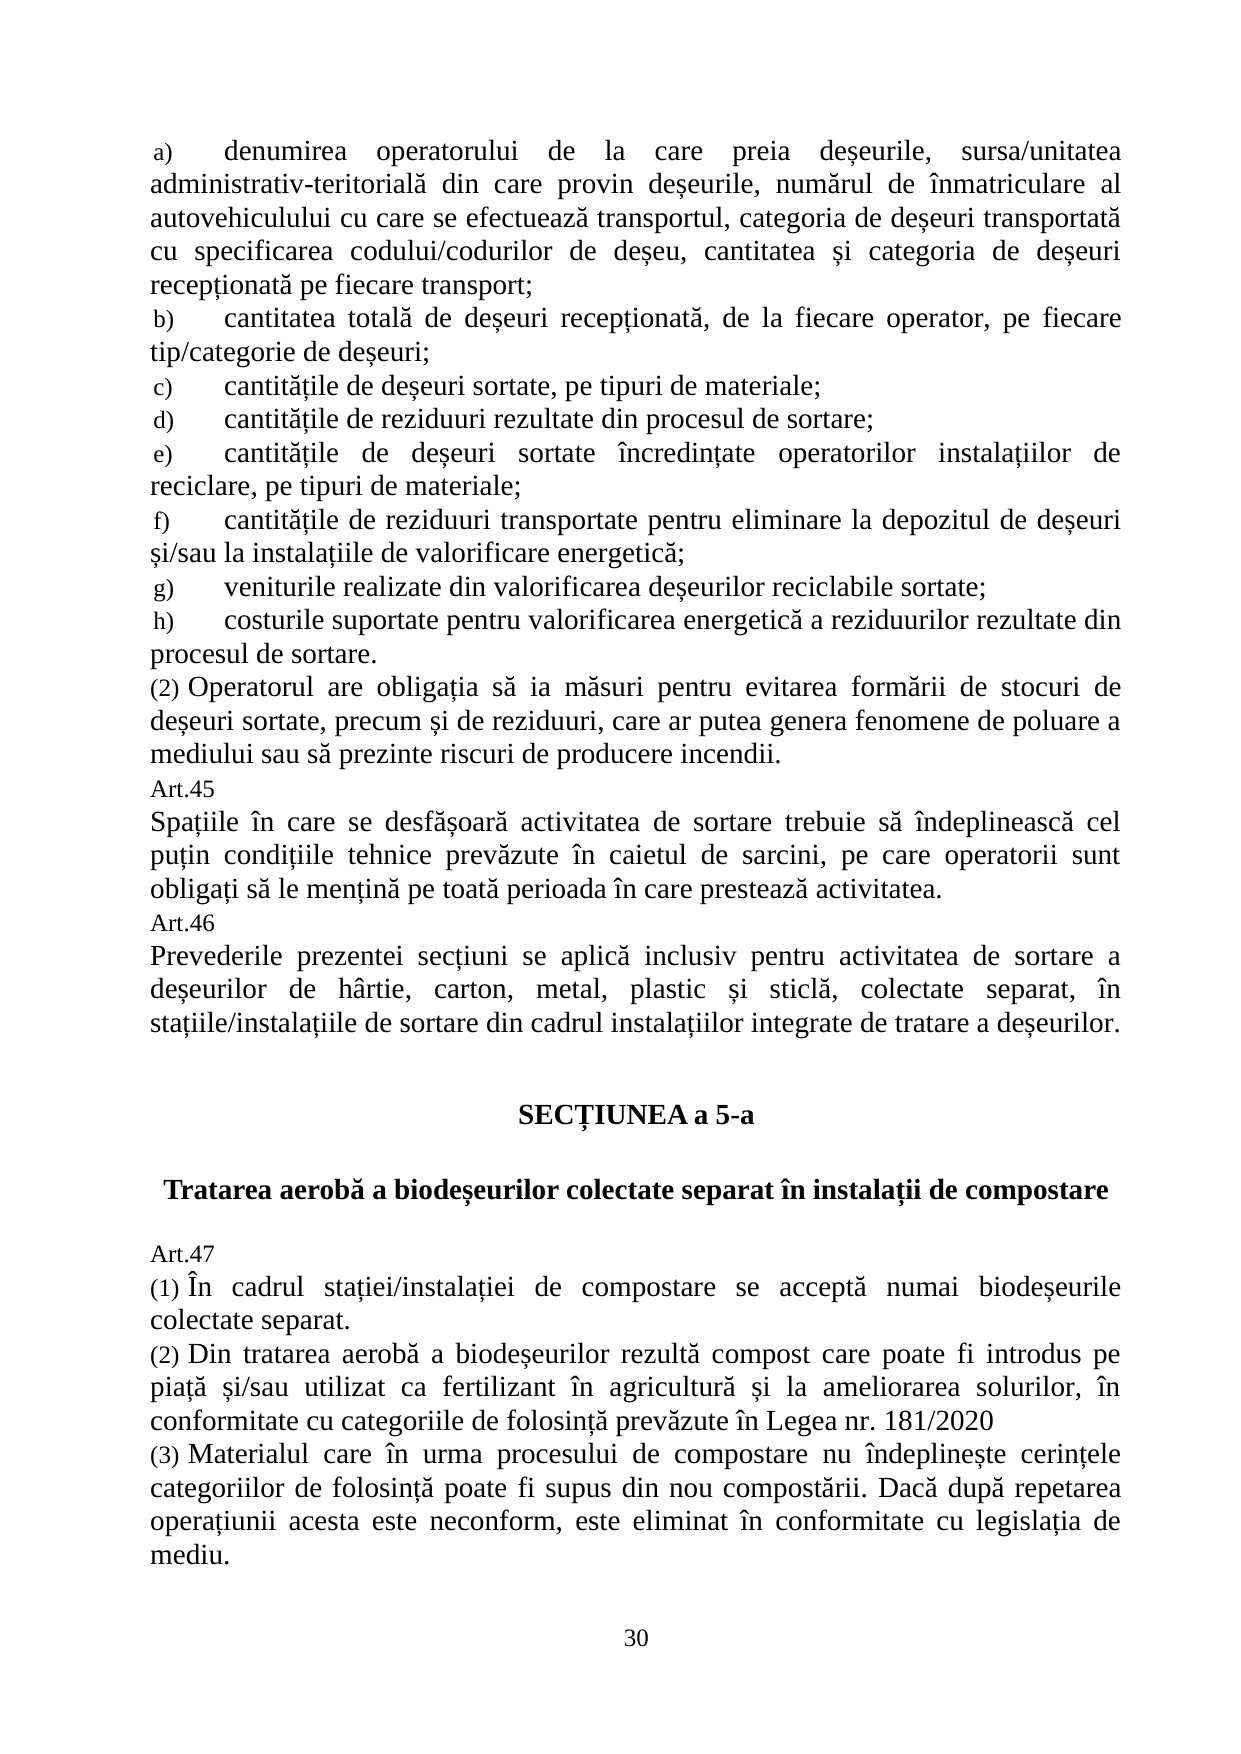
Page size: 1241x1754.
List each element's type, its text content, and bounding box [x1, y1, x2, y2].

list cantitățile de reziduuri transportate pentru eliminare la depozitul de deșeuri și/sau la instalațiile de valorificare energetică; [150, 502, 1122, 569]
list SECȚIUNEA a 5-a [150, 1097, 1122, 1131]
list Din tratarea aerobă a biodeșeurilor rezultă compost care poate fi introdus pe piață și/sau utilizat ca fertilizant în agricultură și la ameliorarea solurilor, în conformitate cu categoriile de folosință prevăzute în Legea nr. 181/2020 [150, 1336, 1122, 1436]
list cantitățile de reziduuri rezultate din procesul de sortare; [150, 401, 1122, 435]
text Spațiile în care se desfășoară activitatea de sortare trebuie să îndeplinească cel puțin condițiile tehnice prevăzute în caietul de sarcini, pe care operatorii sunt obligați să le mențină pe toată perioada în care prestează activitatea. [150, 804, 1122, 904]
list Materialul care în urma procesului de compostare nu îndeplinește cerințele categoriilor de folosință poate fi supus din nou compostării. Dacă după repetarea operațiunii acesta este neconform, este eliminat în conformitate cu legislația de mediu. [150, 1436, 1122, 1571]
list În cadrul stației/instalației de compostare se acceptă numai biodeșeurile colectate separat. [150, 1269, 1122, 1336]
list Operatorul are obligația să ia măsuri pentru evitarea formării de stocuri de deșeuri sortate, precum și de reziduuri, care ar putea genera fenomene de poluare a mediului sau să prezinte riscuri de producere incendii. [150, 669, 1122, 770]
list Tratarea aerobă a biodeșeurilor colectate separat în instalații de compostare [150, 1172, 1122, 1206]
list veniturile realizate din valorificarea deșeurilor reciclabile sortate; [150, 569, 1122, 602]
list costurile suportate pentru valorificarea energetică a reziduurilor rezultate din procesul de sortare. [150, 602, 1122, 669]
list cantitățile de deșeuri sortate, pe tipuri de materiale; [150, 368, 1122, 401]
list cantitățile de deșeuri sortate încredințate operatorilor instalațiilor de reciclare, pe tipuri de materiale; [150, 435, 1122, 502]
text Prevederile prezentei secțiuni se aplică inclusiv pentru activitatea de sortare a deșeurilor de hârtie, carton, metal, plastic și sticlă, colectate separat, în stațiile/instalațiile de sortare din cadrul instalațiilor integrate de tratare a deșeurilor. [150, 938, 1122, 1038]
list denumirea operatorului de la care preia deșeurile, sursa/unitatea administrativ-teritorială din care provin deșeurile, numărul de înmatriculare al autovehiculului cu care se efectuează transportul, categoria de deșeuri transportată cu specificarea codului/codurilor de deșeu, cantitatea și categoria de deșeuri recepționată pe fiecare transport; [150, 133, 1122, 301]
list cantitatea totală de deșeuri recepționată, de la fiecare operator, pe fiecare tip/categorie de deșeuri; [150, 301, 1122, 368]
